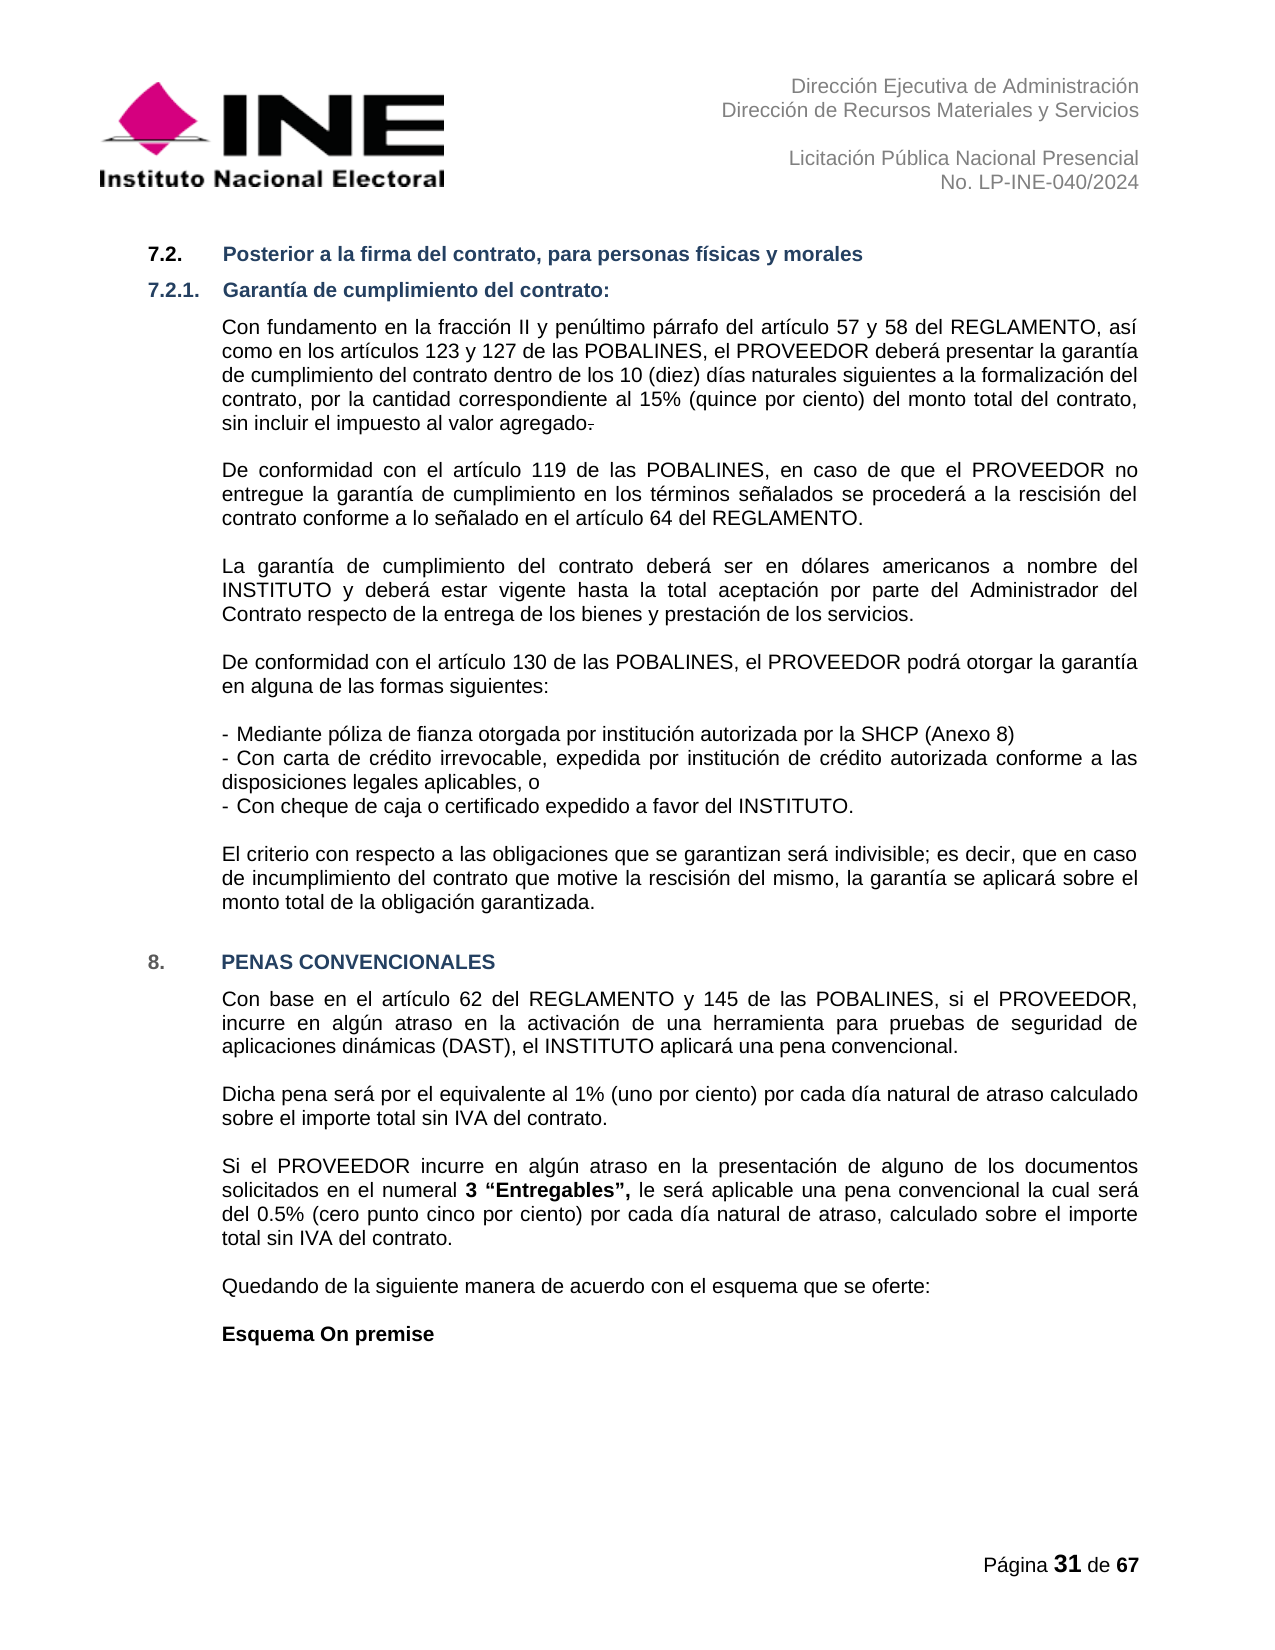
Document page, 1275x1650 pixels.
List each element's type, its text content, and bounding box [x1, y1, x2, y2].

subtitle Posterior a la firma del contrato, para personas físicas y morales [148, 242, 1139, 266]
text El criterio con respecto a las obligaciones que se garantizan será indivisible; es decir, que en caso de incumplimiento del contrato que motive la rescisión del mismo, la garantía se aplicará sobre el monto total de la obligación garantizada. [222, 842, 1139, 913]
text Quedando de la siguiente manera de acuerdo con el esquema que se oferte: [222, 1274, 1139, 1298]
text De conformidad con el artículo 130 de las POBALINES, el PROVEEDOR podrá otorgar la garantía en alguna de las formas siguientes: [222, 650, 1139, 698]
picture [100, 82, 444, 187]
text De conformidad con el artículo 119 de las POBALINES, en caso de que el PROVEEDOR no entregue la garantía de cumplimiento en los términos señalados se procederá a la rescisión del contrato conforme a lo señalado en el artículo 64 del REGLAMENTO. [222, 458, 1139, 530]
text Con fundamento en la fracción II y penúltimo párrafo del artículo 57 y 58 del REGLAMENTO, así como en los artículos 123 y 127 de las POBALINES, el PROVEEDOR deberá presentar la garantía de cumplimiento del contrato dentro de los 10 (diez) días naturales siguientes a la formalización del contrato, por la cantidad correspondiente al 15% (quince por ciento) del monto total del contrato, sin incluir el impuesto al valor agregado. [222, 314, 1139, 434]
subtitle Garantía de cumplimiento del contrato: [148, 278, 1139, 302]
text - Mediante póliza de fianza otorgada por institución autorizada por la SHCP (Anexo 8) [222, 722, 1139, 746]
text Con base en el artículo 62 del REGLAMENTO y 145 de las POBALINES, si el PROVEEDOR, incurre en algún atraso en la activación de una herramienta para pruebas de seguridad de aplicaciones dinámicas (DAST), el INSTITUTO aplicará una pena convencional. [222, 986, 1139, 1058]
subtitle PENAS CONVENCIONALES [148, 950, 1139, 974]
text - Con carta de crédito irrevocable, expedida por institución de crédito autorizada conforme a las disposiciones legales aplicables, o [222, 746, 1139, 794]
text Esquema On premise [222, 1322, 1139, 1346]
text - Con cheque de caja o certificado expedido a favor del INSTITUTO. [222, 794, 1139, 818]
text La garantía de cumplimiento del contrato deberá ser en dólares americanos a nombre del INSTITUTO y deberá estar vigente hasta la total aceptación por parte del Administrador del Contrato respecto de la entrega de los bienes y prestación de los servicios. [222, 554, 1139, 626]
text Si el PROVEEDOR incurre en algún atraso en la presentación de alguno de los documentos solicitados en el numeral 3 “Entregables”, le será aplicable una pena convencional la cual será del 0.5% (cero punto cinco por ciento) por cada día natural de atraso, calculado sobre el importe total sin IVA del contrato. [222, 1154, 1139, 1250]
text Dicha pena será por el equivalente al 1% (uno por ciento) por cada día natural de atraso calculado sobre el importe total sin IVA del contrato. [222, 1082, 1139, 1130]
